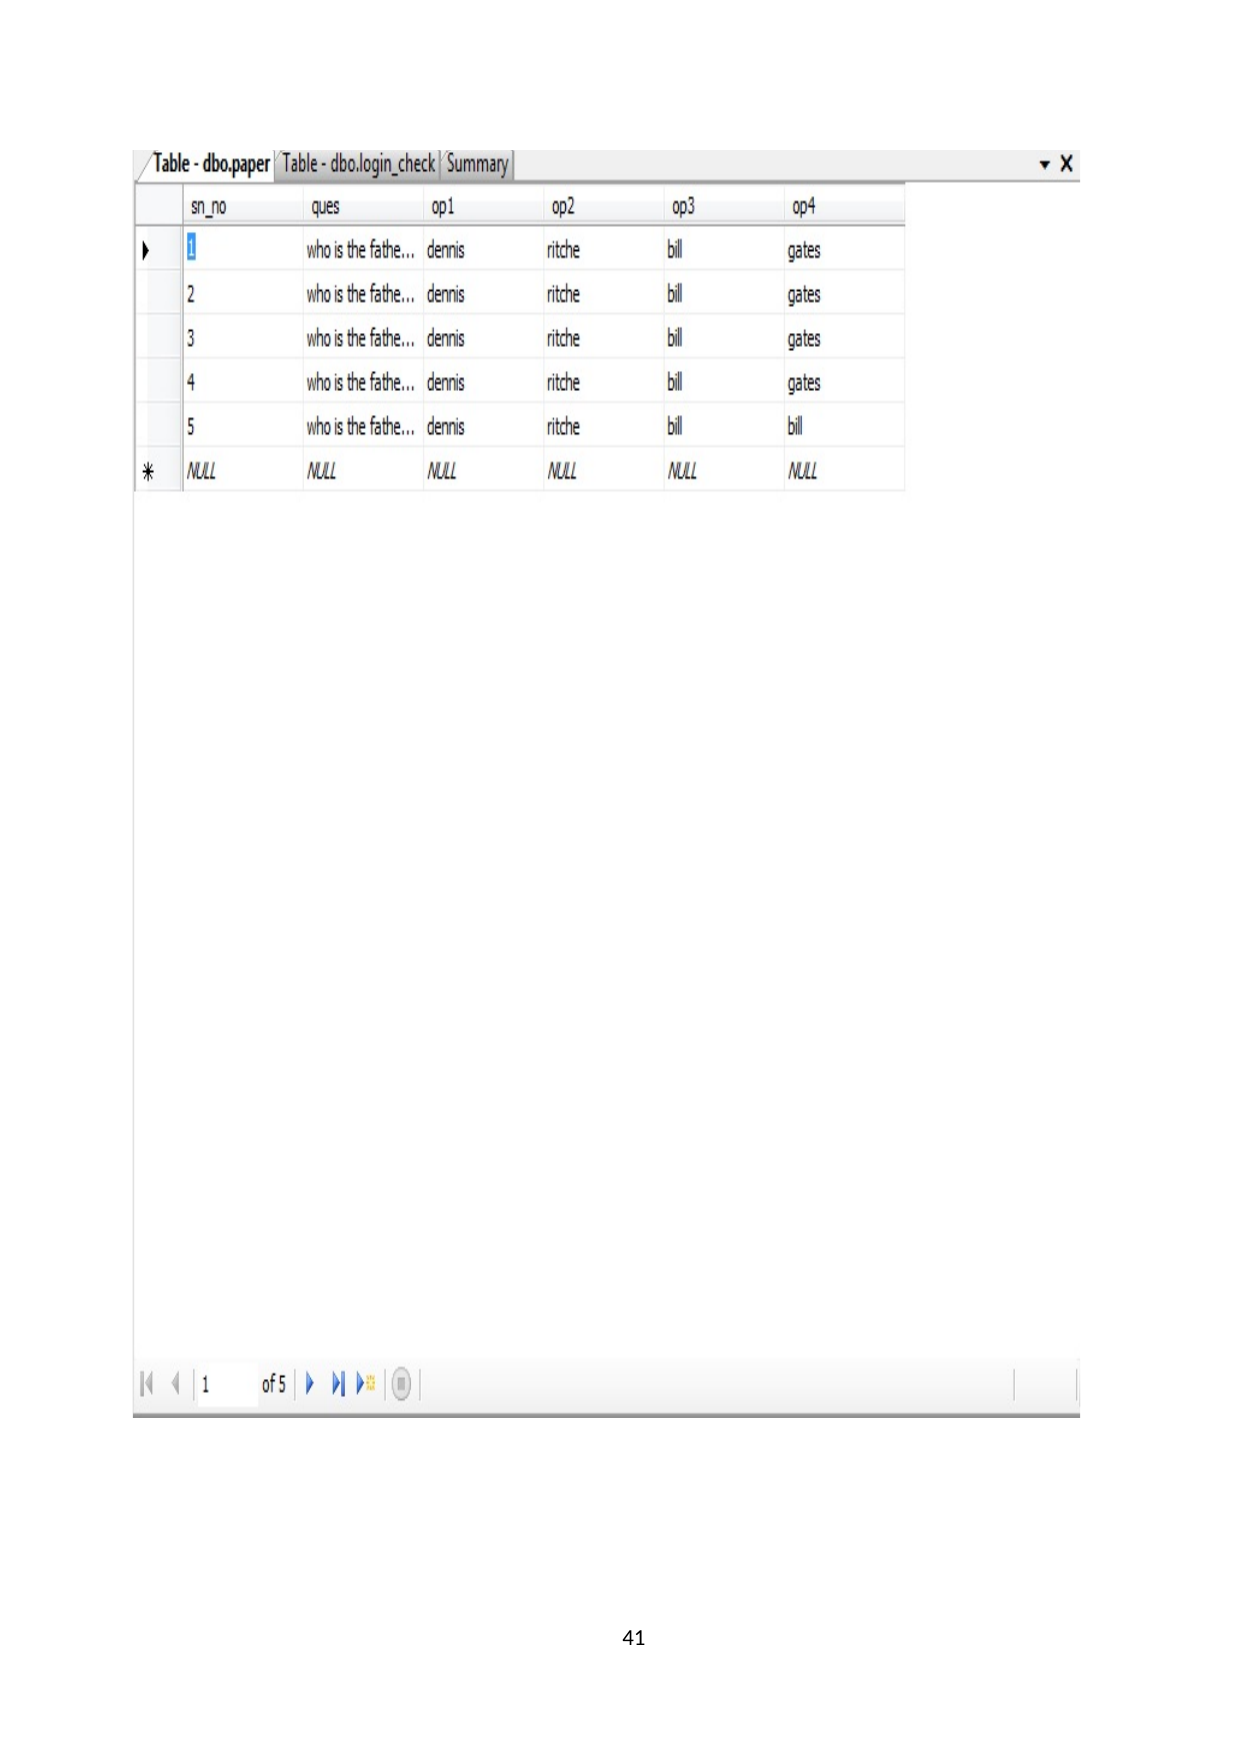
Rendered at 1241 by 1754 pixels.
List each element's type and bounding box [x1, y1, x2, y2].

picture [132, 150, 1081, 1418]
